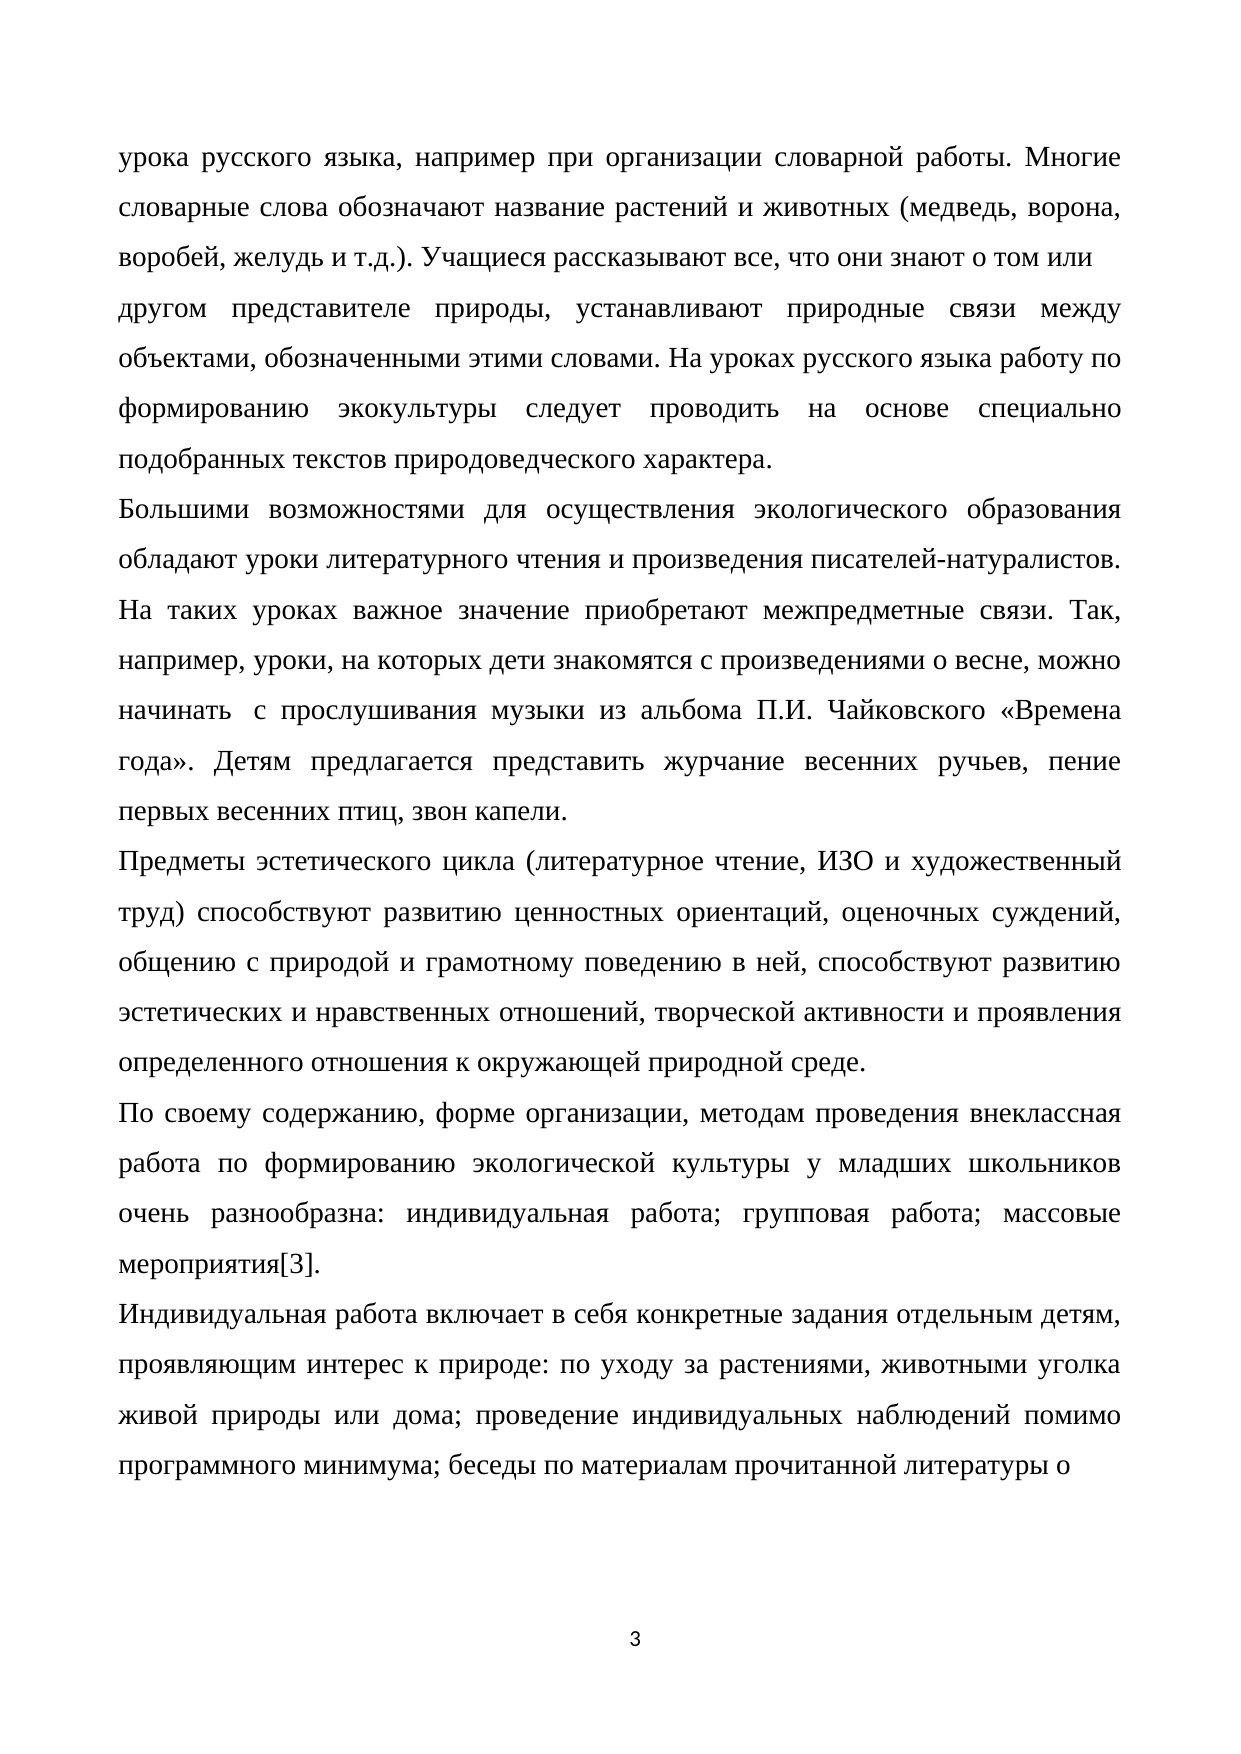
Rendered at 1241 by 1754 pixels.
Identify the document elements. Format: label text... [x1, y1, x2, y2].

text По своему содержанию, форме организации, методам проведения внеклассная работа по формированию экологической культуры у младших школьников очень разнообразна: индивидуальная работа; групповая работа; массовые мероприятия[3]. [118, 1095, 1122, 1279]
text другом представителе природы, устанавливают природные связи между объектами, обозначенными этими словами. На уроках русского языка работу по формированию экокультуры следует проводить на основе специально подобранных текстов природоведческого характера. [118, 290, 1122, 474]
text Предметы эстетического цикла (литературное чтение, ИЗО и художественный труд) способствуют развитию ценностных ориентаций, оценочных суждений, общению с природой и грамотному поведению в ней, способствуют развитию эстетических и нравственных отношений, творческой активности и проявления определенного отношения к окружающей природной среде. [118, 843, 1122, 1078]
text Индивидуальная работа включает в себя конкретные задания отдельным детям, проявляющим интерес к природе: по уходу за растениями, животными уголка живой природы или дома; проведение индивидуальных наблюдений помимо программного минимума; беседы по материалам прочитанной литературы о [118, 1296, 1122, 1481]
text урока русского языка, например при организации словарной работы. Многие словарные слова обозначают название растений и животных (медведь, ворона, воробей, желудь и т.д.). Учащиеся рассказывают все, что они знают о том или [118, 139, 1122, 273]
text Большими возможностями для осуществления экологического образования обладают уроки литературного чтения и произведения писателей-натуралистов. На таких уроках важное значение приобретают межпредметные связи. Так, например, уроки, на которых дети знакомятся с произведениями о весне, можно начинать с прослушивания музыки из альбома П.И. Чайковского «Времена года». Детям предлагается представить журчание весенних ручьев, пение первых весенних птиц, звон капели. [118, 491, 1122, 827]
